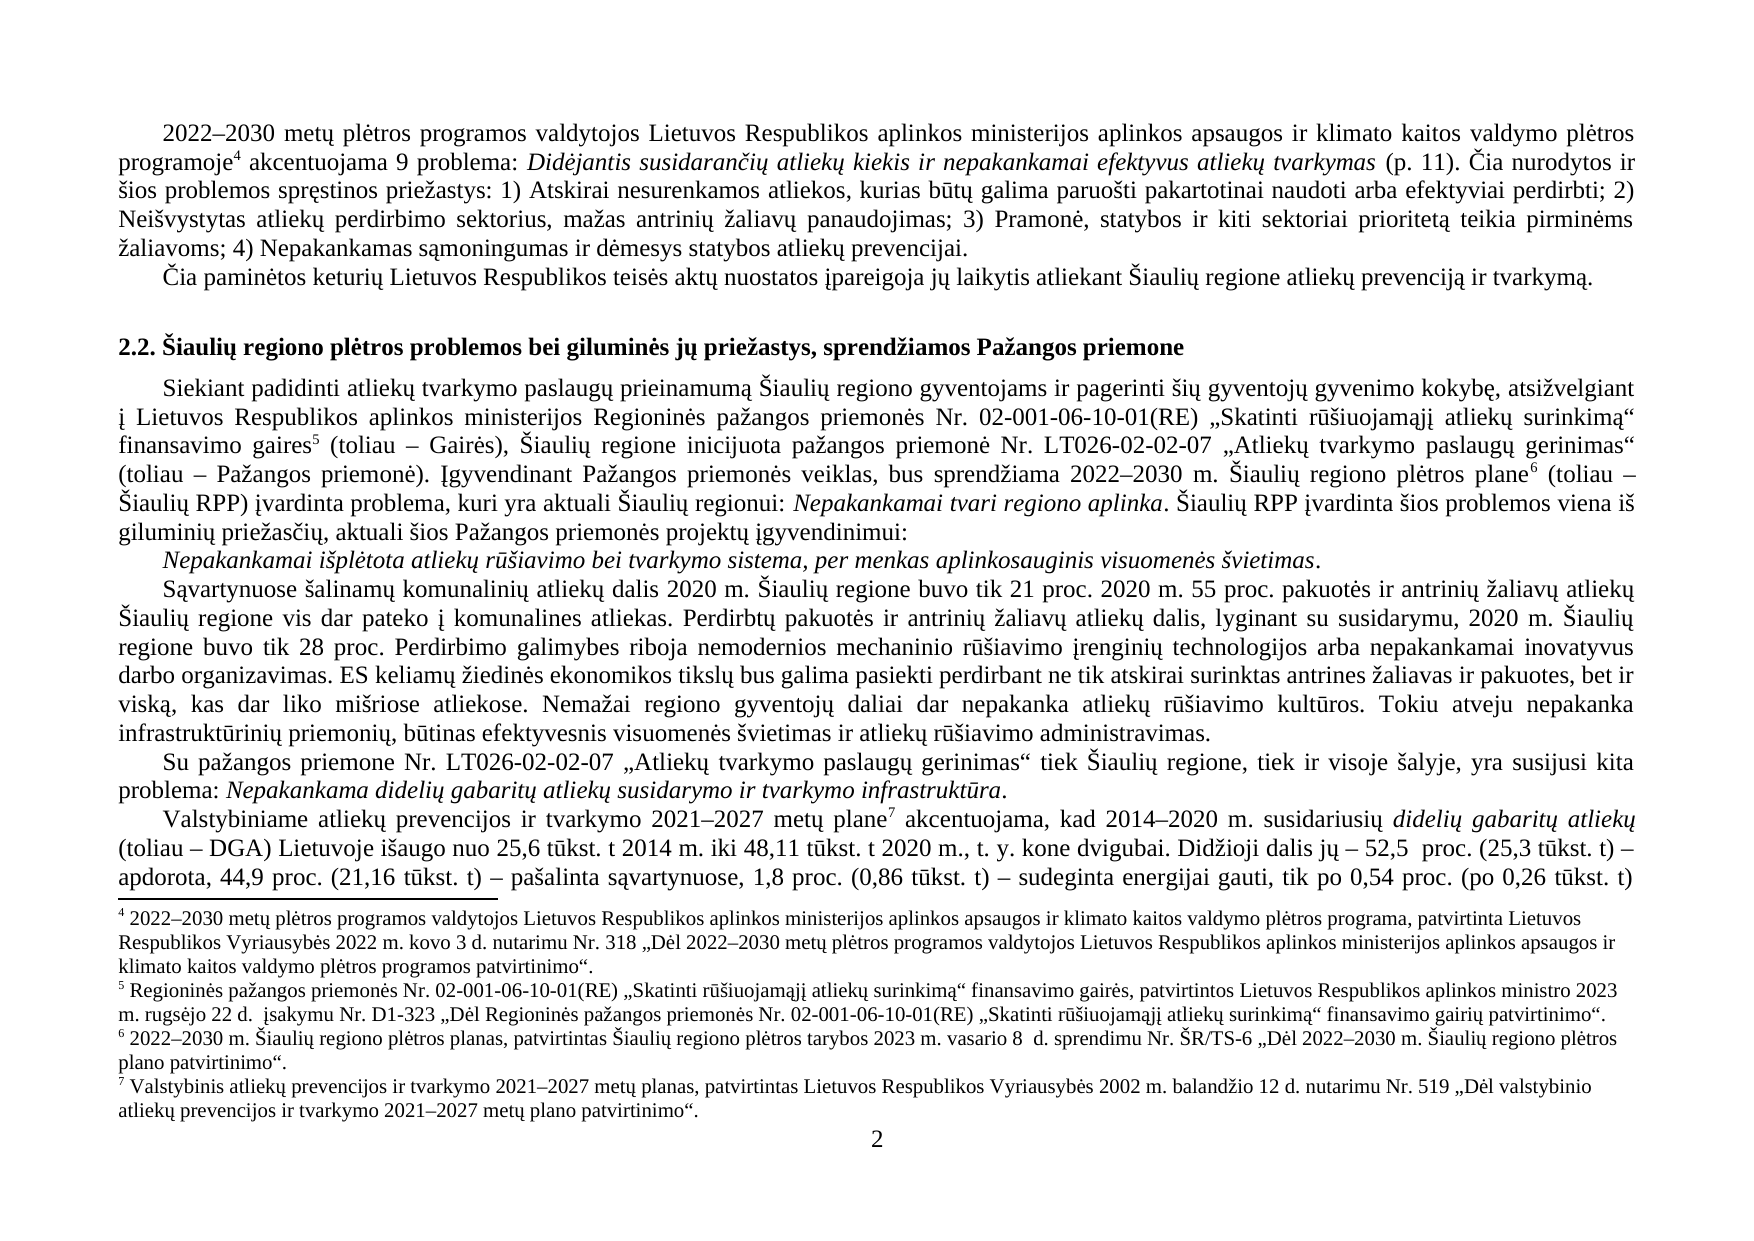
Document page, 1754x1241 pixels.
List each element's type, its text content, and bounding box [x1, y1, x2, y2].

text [118, 804, 1636, 891]
text 2.2. Šiaulių regiono plėtros problemos bei giluminės jų priežastys, sprendžiamos Pažangos priemone [118, 332, 1636, 361]
text Čia paminėtos keturių Lietuvos Respublikos teisės aktų nuostatos įpareigoja jų laikytis atliekant Šiaulių regione atliekų prevenciją ir tvarkymą. [118, 262, 1636, 291]
text 2022–2030 metų plėtros programos valdytojos Lietuvos Respublikos aplinkos ministerijos aplinkos apsaugos ir klimato kaitos valdymo plėtros programoje akcentuojama 9 problema: Didėjantis susidarančių atliekų kiekis ir nepakankamai efektyvus atliekų tvarkymas (p. 11). Čia nurodytos ir šios problemos spręstinos priežastys: 1) Atskirai nesurenkamos atliekos, kurias būtų galima paruošti pakartotinai naudoti arba efektyviai perdirbti; 2) Neišvystytas atliekų perdirbimo sektorius, mažas antrinių žaliavų panaudojimas; 3) Pramonė, statybos ir kiti sektoriai prioritetą teikia pirminėms žaliavoms; 4) Nepakankamas sąmoningumas ir dėmesys statybos atliekų prevencijai. [118, 118, 1636, 262]
text Siekiant padidinti atliekų tvarkymo paslaugų prieinamumą Šiaulių regiono gyventojams ir pagerinti šių gyventojų gyvenimo kokybę, atsižvelgiant į Lietuvos Respublikos aplinkos ministerijos Regioninės pažangos priemonės Nr. 02-001-06-10-01(RE) „Skatinti rūšiuojamąjį atliekų surinkimą“ finansavimo gaires (toliau – Gairės), Šiaulių regione inicijuota pažangos priemonė Nr. LT026-02-02-07 „Atliekų tvarkymo paslaugų gerinimas“ (toliau – Pažangos priemonė). Įgyvendinant Pažangos priemonės veiklas, bus sprendžiama 2022–2030 m. Šiaulių regiono plėtros plane (toliau – Šiaulių RPP) įvardinta problema, kuri yra aktuali Šiaulių regionui: Nepakankamai tvari regiono aplinka. Šiaulių RPP įvardinta šios problemos viena iš giluminių priežasčių, aktuali šios Pažangos priemonės projektų įgyvendinimui: [118, 373, 1636, 546]
text Su pažangos priemone Nr. LT026-02-02-07 „Atliekų tvarkymo paslaugų gerinimas“ tiek Šiaulių regione, tiek ir visoje šalyje, yra susijusi kita problema: Nepakankama didelių gabaritų atliekų susidarymo ir tvarkymo infrastruktūra. [118, 747, 1636, 804]
text Sąvartynuose šalinamų komunalinių atliekų dalis 2020 m. Šiaulių regione buvo tik 21 proc. 2020 m. 55 proc. pakuotės ir antrinių žaliavų atliekų Šiaulių regione vis dar pateko į komunalines atliekas. Perdirbtų pakuotės ir antrinių žaliavų atliekų dalis, lyginant su susidarymu, 2020 m. Šiaulių regione buvo tik 28 proc. Perdirbimo galimybes riboja nemodernios mechaninio rūšiavimo įrenginių technologijos arba nepakankamai inovatyvus darbo organizavimas. ES keliamų žiedinės ekonomikos tikslų bus galima pasiekti perdirbant ne tik atskirai surinktas antrines žaliavas ir pakuotes, bet ir viską, kas dar liko mišriose atliekose. Nemažai regiono gyventojų daliai dar nepakanka atliekų rūšiavimo kultūros. Tokiu atveju nepakanka infrastruktūrinių priemonių, būtinas efektyvesnis visuomenės švietimas ir atliekų rūšiavimo administravimas. [118, 574, 1636, 747]
text Nepakankamai išplėtota atliekų rūšiavimo bei tvarkymo sistema, per menkas aplinkosauginis visuomenės švietimas. [118, 546, 1636, 574]
